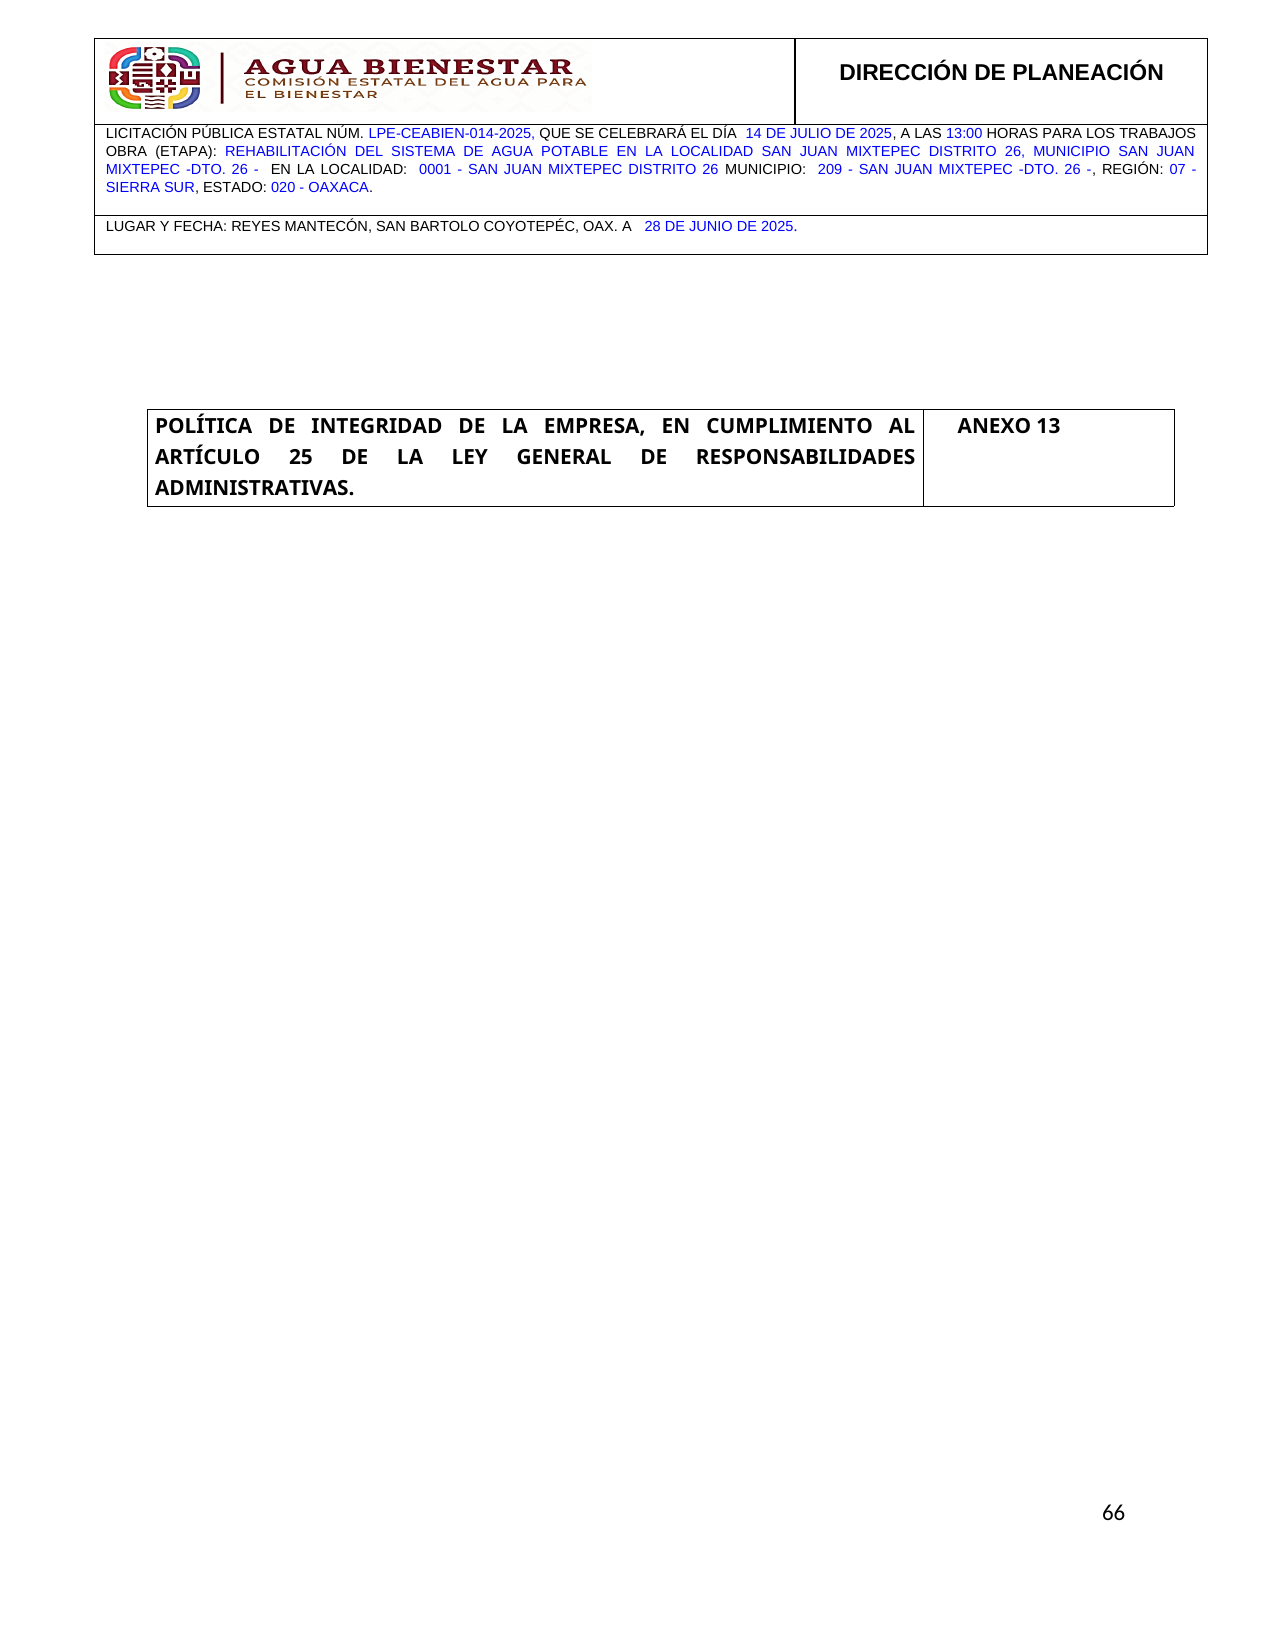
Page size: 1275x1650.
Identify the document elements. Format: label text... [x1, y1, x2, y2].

table_header ANEXO 13 [924, 410, 1174, 506]
table_header POLÍTICA DE INTEGRIDAD DE LA EMPRESA, EN CUMPLIMIENTO AL ARTÍCULO 25 DE LA LEY GENERAL DE RESPONSABILIDADES ADMINISTRATIVAS. [148, 410, 923, 506]
picture [104, 42, 592, 112]
